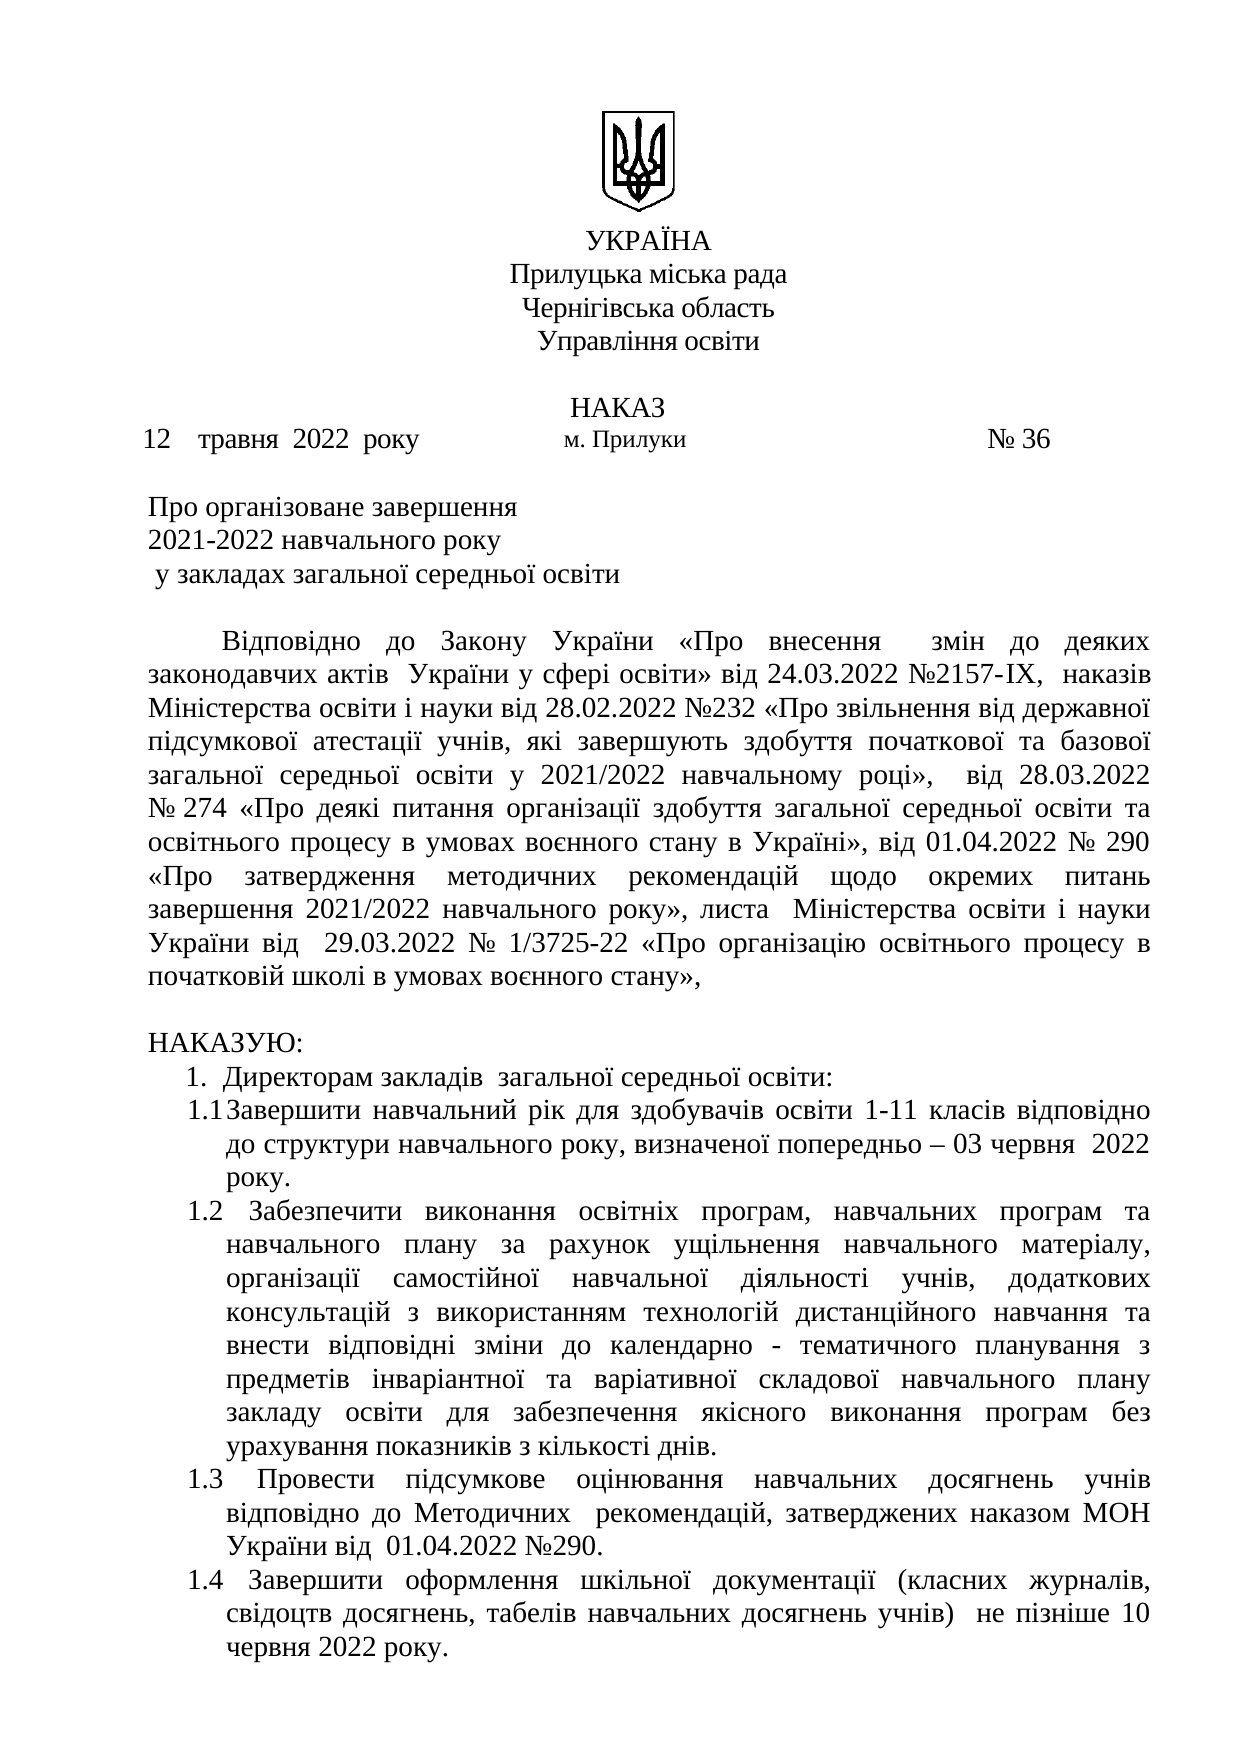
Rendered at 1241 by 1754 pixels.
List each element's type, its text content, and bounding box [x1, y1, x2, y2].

text НАКАЗУЮ: [148, 1025, 1152, 1059]
list Завершити навчальний рік для здобувачів освіти 1-11 класів відповідно до структури навчального року, визначеної попередньо – 03 червня 2022 року. [187, 1092, 1152, 1193]
text Про організоване завершення [148, 489, 1152, 522]
table_header № 36 [788, 391, 1130, 455]
text Чернігівська область [148, 290, 1149, 323]
text у закладах загальної середньої освіти [148, 556, 1152, 589]
table_header НАКАЗ м. Прилуки [445, 391, 788, 455]
table_header 12 травня 2022 року [103, 391, 445, 455]
picture [601, 111, 675, 212]
list Завершити оформлення шкільної документації (класних журналів, свідоцтв досягнень, табелів навчальних досягнень учнів) не пізніше 10 червня 2022 року. [187, 1562, 1152, 1663]
list Забезпечити виконання освітніх програм, навчальних програм та навчального плану за рахунок ущільнення навчального матеріалу, організації самостійної навчальної діяльності учнів, додаткових консультацій з використанням технологій дистанційного навчання та внести відповідні зміни до календарно - тематичного планування з предметів інваріантної та варіативної складової навчального плану закладу освіти для забезпечення якісного виконання програм без урахування показників з кількості днів. [187, 1193, 1152, 1461]
text 2021-2022 навчального року [148, 522, 1152, 556]
text Управління освіти [148, 323, 1149, 357]
list Відповідно до Закону України «Про внесення змін до деяких законодавчих актів України у сфері освіти» від 24.03.2022 №2157-IX, наказів Міністерства освіти і науки від 28.02.2022 №232 «Про звільнення від державної підсумкової атестації учнів, які завершують здобуття початкової та базової загальної середньої освіти у 2021/2022 навчальному році», від 28.03.2022 № 274 «Про деякі питання організації здобуття загальної середньої освіти та освітнього процесу в умовах воєнного стану в Україні», від 01.04.2022 № 290 «Про затвердження методичних рекомендацій щодо окремих питань завершення 2021/2022 навчального року», листа Міністерства освіти і науки України від 29.03.2022 № 1/3725-22 «Про організацію освітнього процесу в початковій школі в умовах воєнного стану», [148, 623, 1152, 992]
text УКРАЇНА [148, 223, 1149, 256]
list Провести підсумкове оцінювання навчальних досягнень учнів відповідно до Методичних рекомендацій, затверджених наказом МОН України від 01.04.2022 №290. [187, 1461, 1152, 1562]
list Директорам закладів загальної середньої освіти: [185, 1059, 1152, 1092]
text Прилуцька міська рада [148, 256, 1149, 290]
